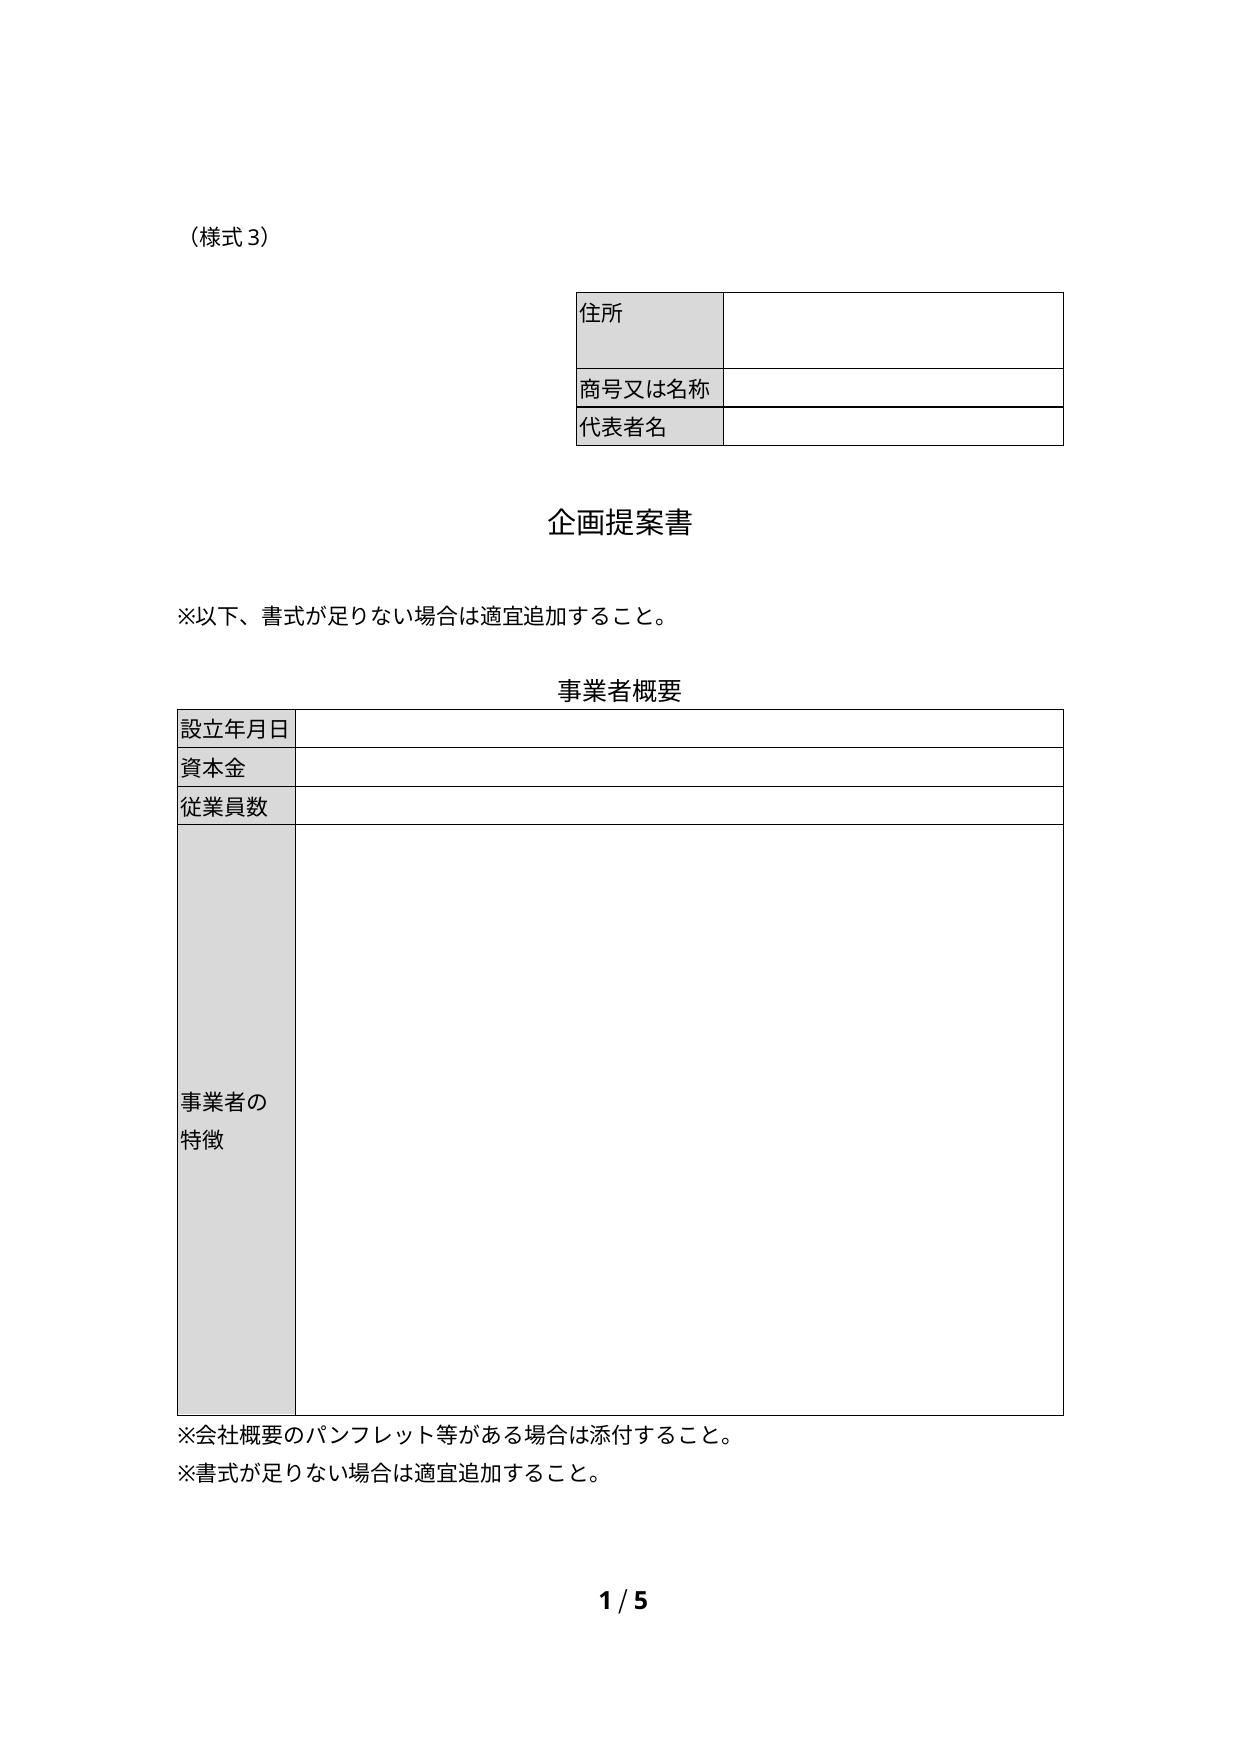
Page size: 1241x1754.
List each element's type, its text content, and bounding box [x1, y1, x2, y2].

table_cell [296, 825, 1063, 1414]
text ※以下、書式が足りない場合は適宜追加すること。 [177, 596, 1063, 633]
table_header [296, 710, 1063, 747]
table_cell 事業者の 特徴 [178, 825, 295, 1414]
table_cell [724, 408, 1063, 445]
text 事業者概要 [177, 671, 1063, 708]
table_header 住所 [577, 293, 723, 368]
text ※書式が足りない場合は適宜追加すること。 [177, 1453, 1063, 1491]
table_cell 商号又は名称 [577, 369, 723, 406]
table_cell [296, 787, 1063, 824]
text 企画提案書 [177, 483, 1063, 558]
text ※会社概要のパンフレット等がある場合は添付すること。 [177, 1416, 1063, 1453]
table_header 設立年月日 [178, 710, 295, 747]
table_cell 資本金 [178, 748, 295, 786]
table_cell [724, 369, 1063, 406]
table_header [724, 293, 1063, 368]
text （様式3） [177, 217, 1063, 254]
table_cell 従業員数 [178, 787, 295, 824]
table_cell 代表者名 [577, 408, 723, 445]
table_cell [296, 748, 1063, 786]
